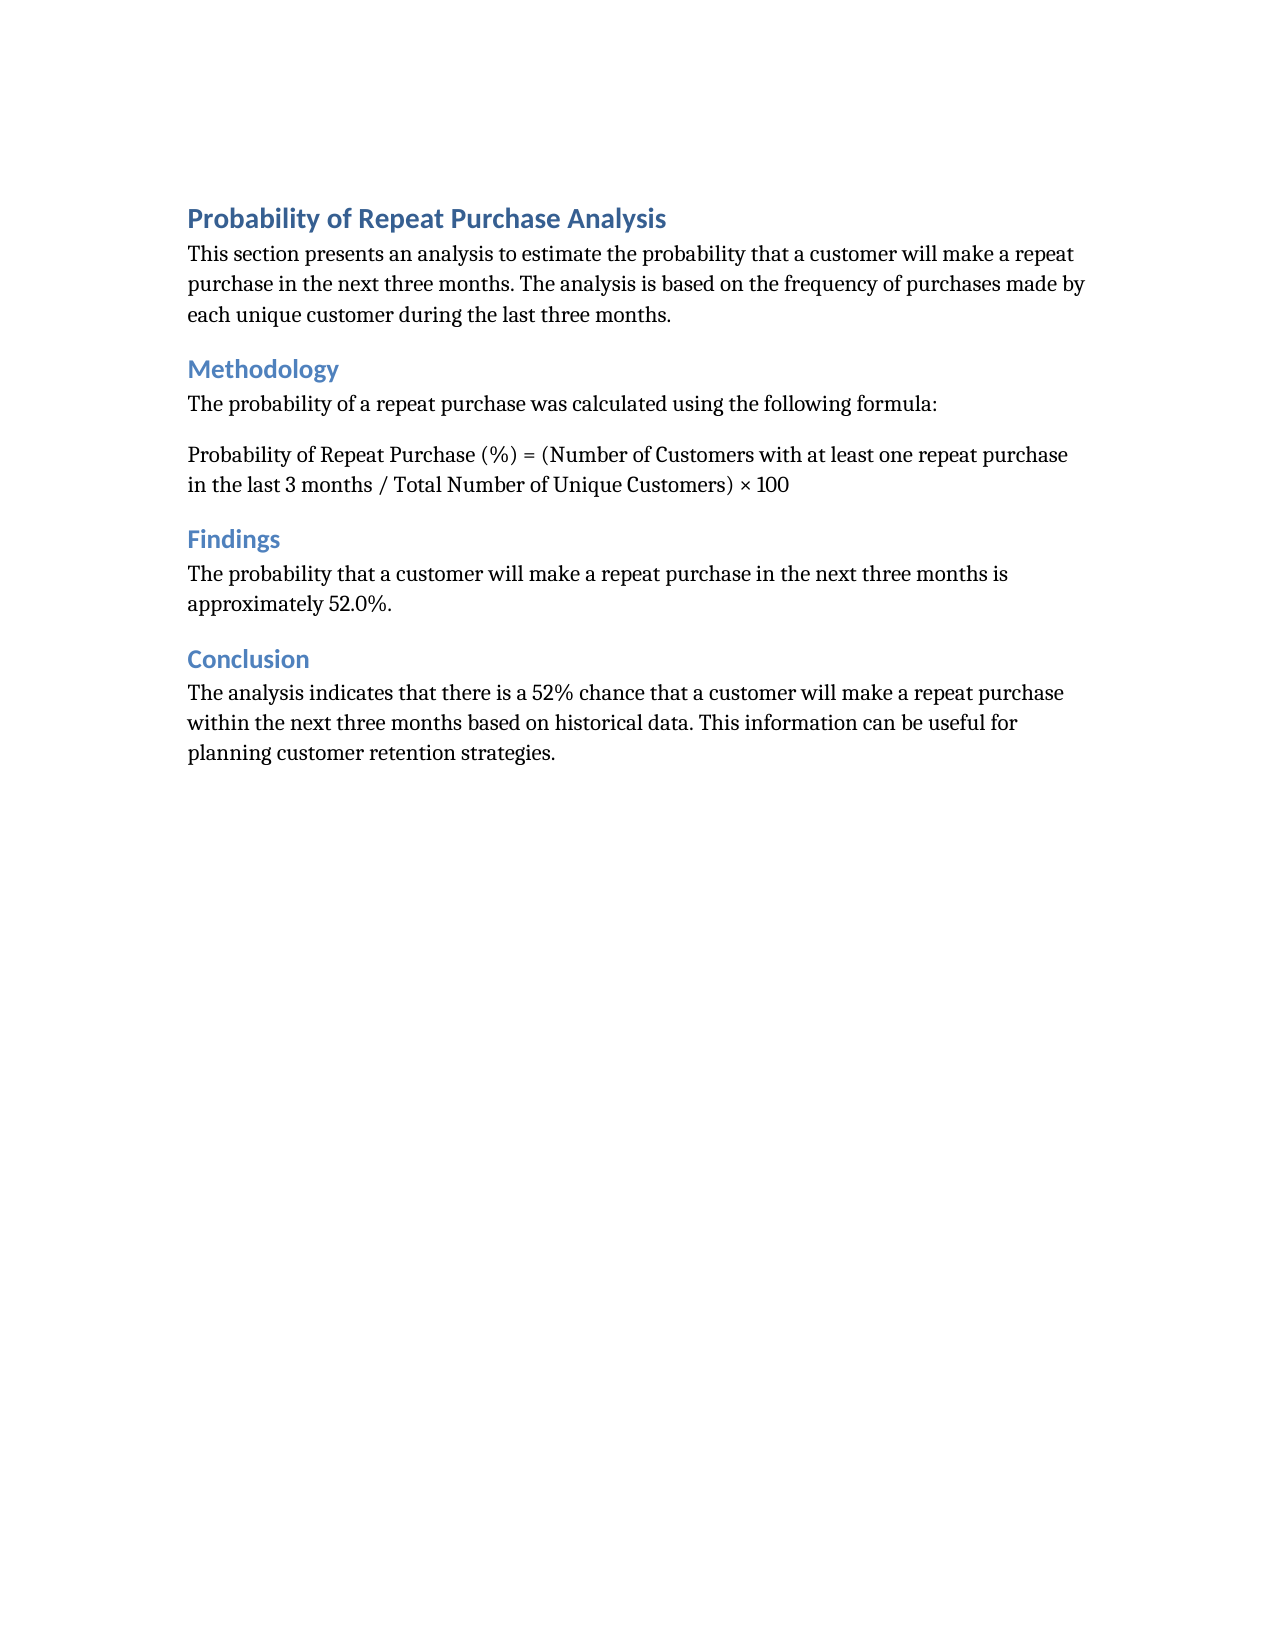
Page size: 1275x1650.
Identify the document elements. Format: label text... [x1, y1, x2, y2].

subtitle Methodology [187, 352, 1087, 385]
text The probability of a repeat purchase was calculated using the following formula: [187, 390, 1087, 417]
text The probability that a customer will make a repeat purchase in the next three months is approximately 52.0%. [187, 561, 1087, 617]
subtitle Findings [187, 523, 1087, 556]
text The analysis indicates that there is a 52% chance that a customer will make a repeat purchase within the next three months based on historical data. This information can be useful for planning customer retention strategies. [187, 680, 1087, 766]
text This section presents an analysis to estimate the probability that a customer will make a repeat purchase in the next three months. The analysis is based on the frequency of purchases made by each unique customer during the last three months. [187, 241, 1087, 328]
subtitle Conclusion [187, 642, 1087, 675]
subtitle Probability of Repeat Purchase Analysis [187, 200, 1087, 236]
text Probability of Repeat Purchase (%) = (Number of Customers with at least one repeat purchase in the last 3 months / Total Number of Unique Customers) × 100 [187, 441, 1087, 498]
